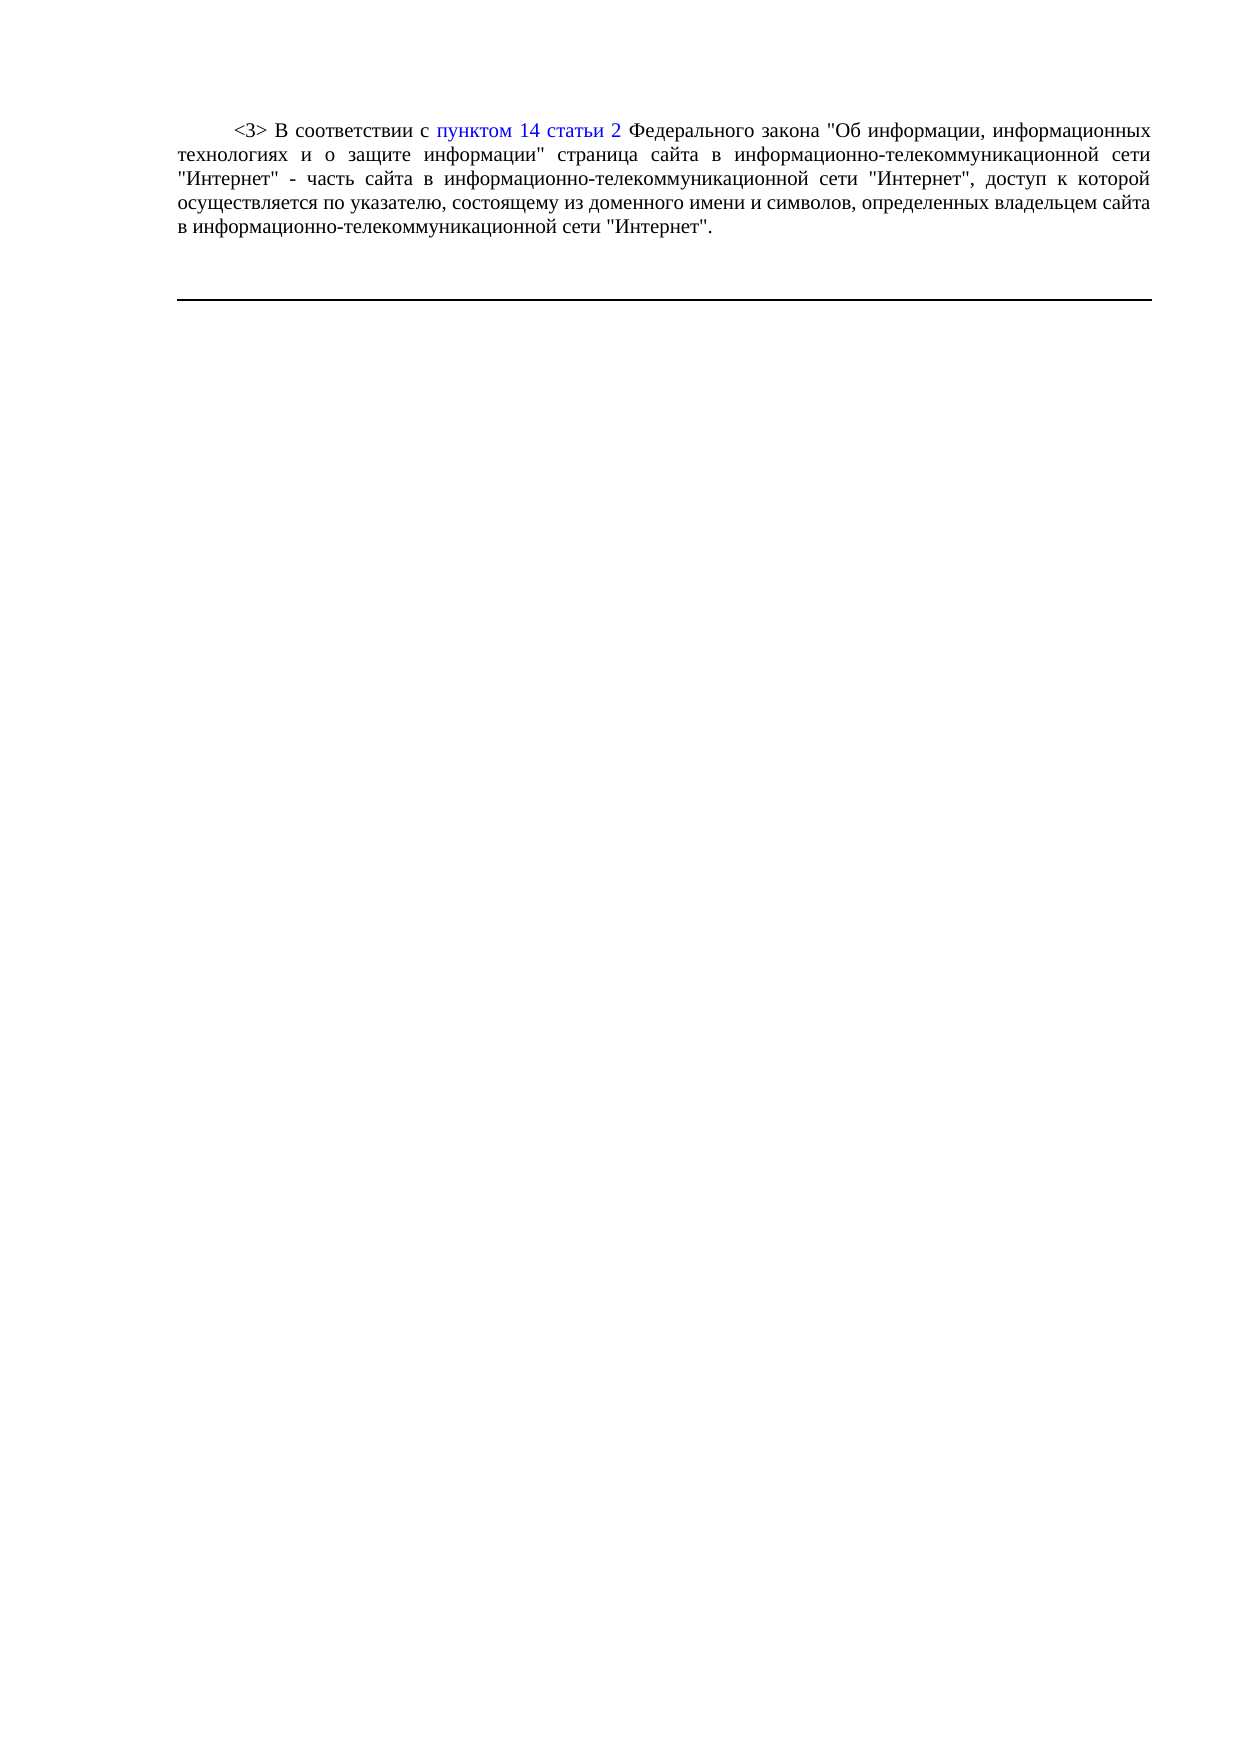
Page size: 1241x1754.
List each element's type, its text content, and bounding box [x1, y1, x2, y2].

text <3> В соответствии с пунктом 14 статьи 2 Федерального закона "Об информации, информационных технологиях и о защите информации" страница сайта в информационно-телекоммуникационной сети "Интернет" - часть сайта в информационно-телекоммуникационной сети "Интернет", доступ к которой осуществляется по указателю, состоящему из доменного имени и символов, определенных владельцем сайта в информационно-телекоммуникационной сети "Интернет". [177, 118, 1152, 238]
